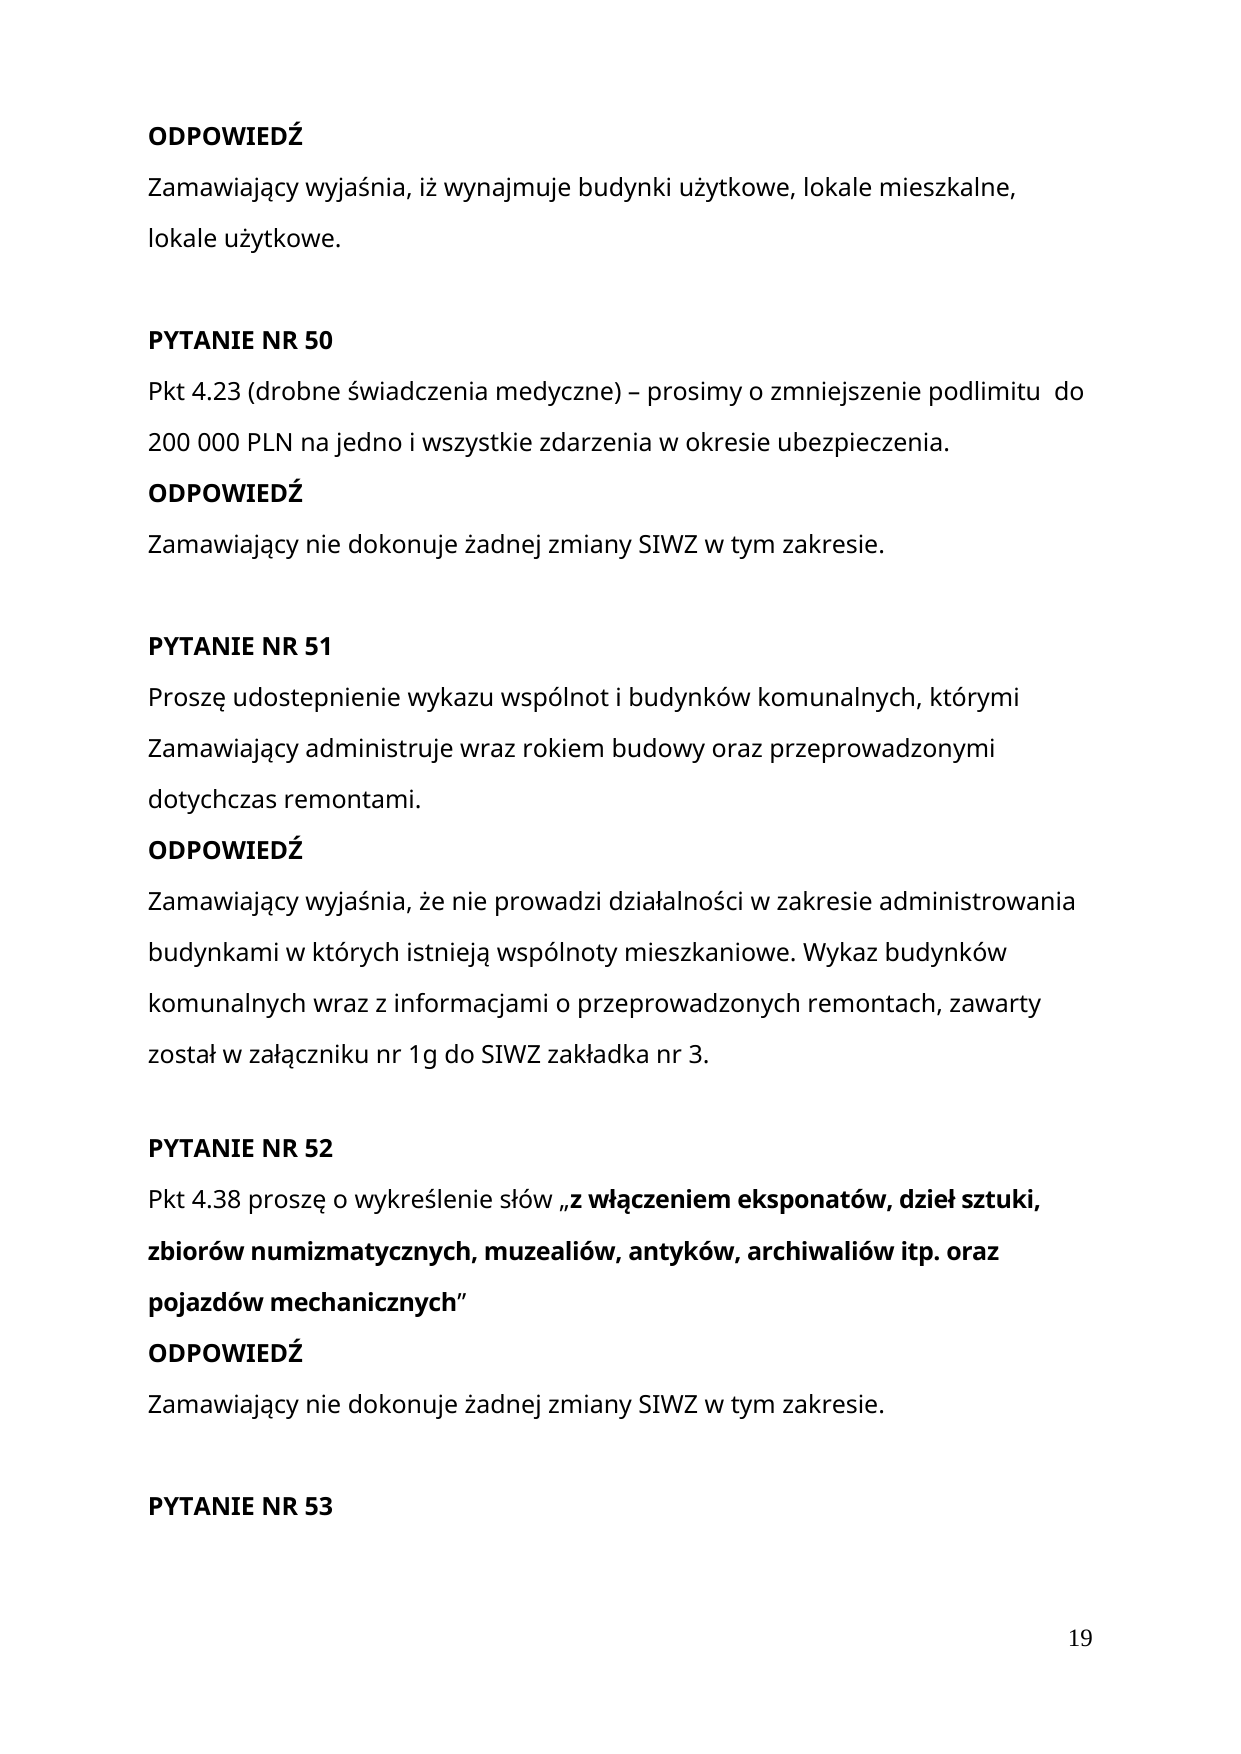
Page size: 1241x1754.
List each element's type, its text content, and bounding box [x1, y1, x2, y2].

text PYTANIE NR 52 [148, 1131, 1092, 1165]
text ODPOWIEDŹ [148, 1335, 1092, 1369]
text Zamawiający wyjaśnia, że nie prowadzi działalności w zakresie administrowania budynkami w których istnieją wspólnoty mieszkaniowe. Wykaz budynków komunalnych wraz z informacjami o przeprowadzonych remontach, zawarty został w załączniku nr 1g do SIWZ zakładka nr 3. [148, 884, 1092, 1071]
text Zamawiający nie dokonuje żadnej zmiany SIWZ w tym zakresie. [148, 526, 1092, 561]
text PYTANIE NR 53 [148, 1488, 1092, 1522]
text Pkt 4.23 (drobne świadczenia medyczne) – prosimy o zmniejszenie podlimitu do 200 000 PLN na jedno i wszystkie zdarzenia w okresie ubezpieczenia. [148, 373, 1092, 458]
text Zamawiający nie dokonuje żadnej zmiany SIWZ w tym zakresie. [148, 1386, 1092, 1420]
text ODPOWIEDŹ [148, 118, 1092, 152]
text Proszę udostepnienie wykazu wspólnot i budynków komunalnych, którymi Zamawiający administruje wraz rokiem budowy oraz przeprowadzonymi dotychczas remontami. [148, 679, 1092, 816]
text Pkt 4.38 proszę o wykreślenie słów „z włączeniem eksponatów, dzieł sztuki, zbiorów numizmatycznych, muzealiów, antyków, archiwaliów itp. oraz pojazdów mechanicznych” [148, 1182, 1092, 1318]
text PYTANIE NR 51 [148, 628, 1092, 663]
text ODPOWIEDŹ [148, 475, 1092, 509]
text Zamawiający wyjaśnia, iż wynajmuje budynki użytkowe, lokale mieszkalne, lokale użytkowe. [148, 169, 1092, 254]
text PYTANIE NR 50 [148, 322, 1092, 356]
text ODPOWIEDŹ [148, 833, 1092, 867]
